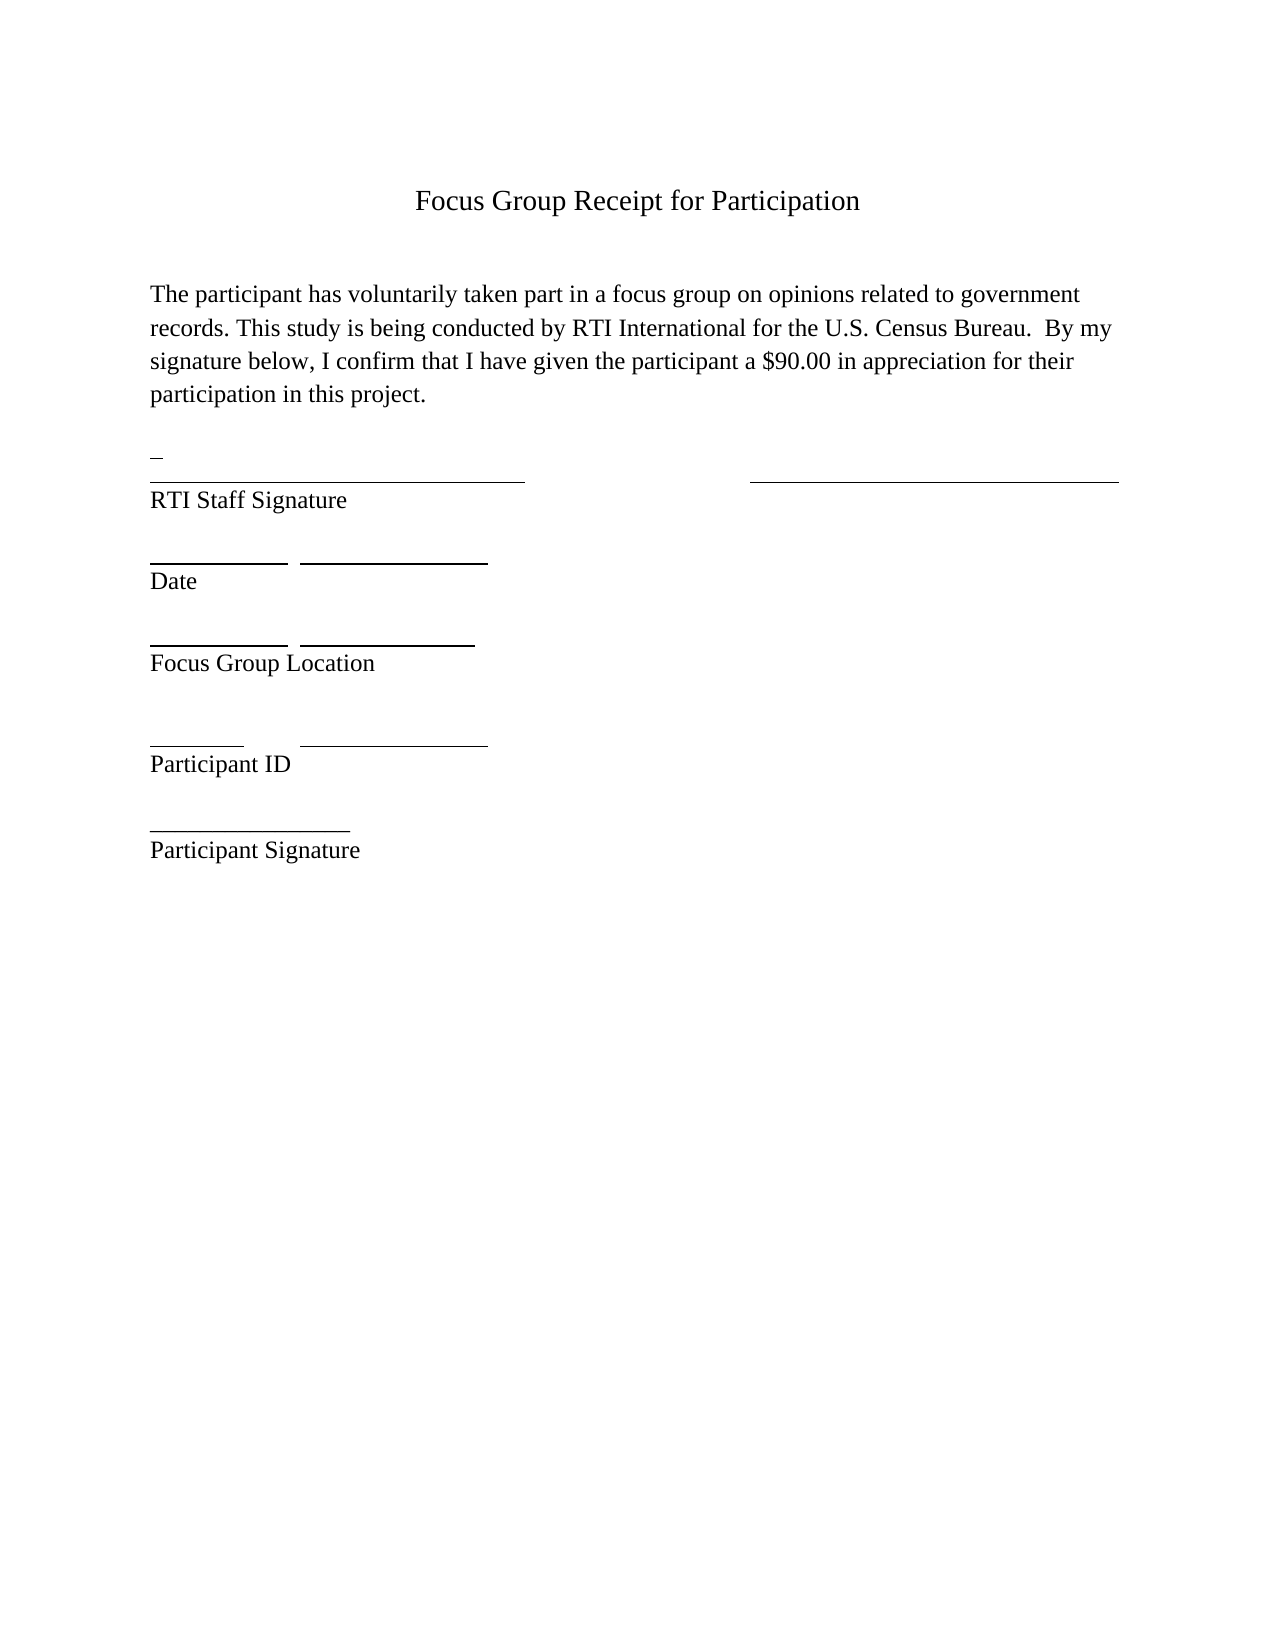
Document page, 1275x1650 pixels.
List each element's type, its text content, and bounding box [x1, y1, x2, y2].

text Date [150, 566, 1125, 595]
text Focus Group Location [150, 648, 1125, 677]
text Focus Group Receipt for Participation [150, 183, 1125, 217]
text ________________ [150, 806, 1125, 835]
text RTI Staff Signature [150, 485, 1125, 514]
text The participant has voluntarily taken part in a focus group on opinions related to government records. This study is being conducted by RTI International for the U.S. Census Bureau. By my signature below, I confirm that I have given the participant a $90.00 in appreciation for their participation in this project. [150, 275, 1125, 408]
text Participant ID [150, 749, 1125, 778]
text Participant Signature [150, 835, 1125, 864]
